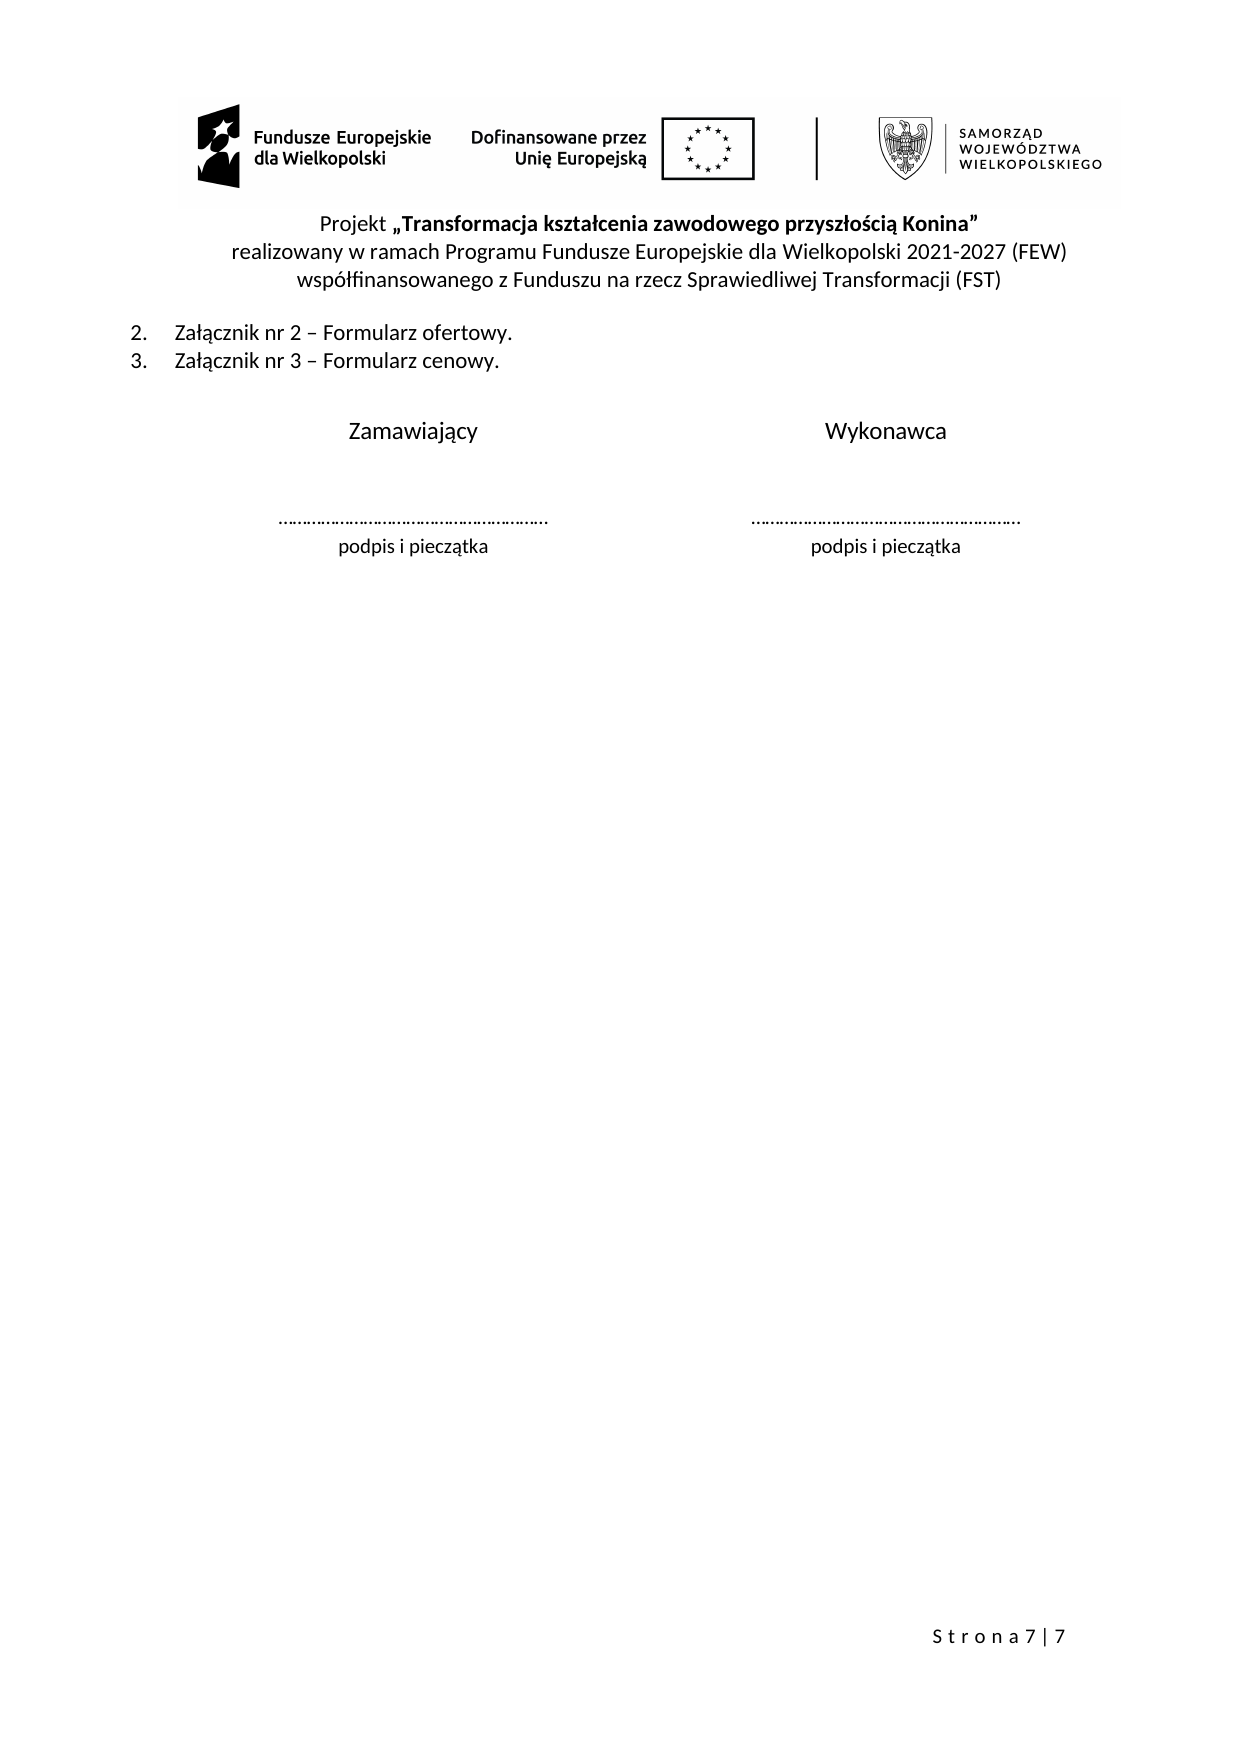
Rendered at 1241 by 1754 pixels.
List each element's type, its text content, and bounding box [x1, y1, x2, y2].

list Załącznik nr 3 – Formularz cenowy. [130, 346, 1181, 374]
text ………………………………………………… ………………………………………………… [230, 504, 1069, 529]
text podpis i pieczątka podpis i pieczątka [230, 533, 1069, 558]
text Zamawiający Wykonawca [118, 415, 1177, 446]
list Załącznik nr 2 – Formularz ofertowy. [130, 318, 1181, 346]
